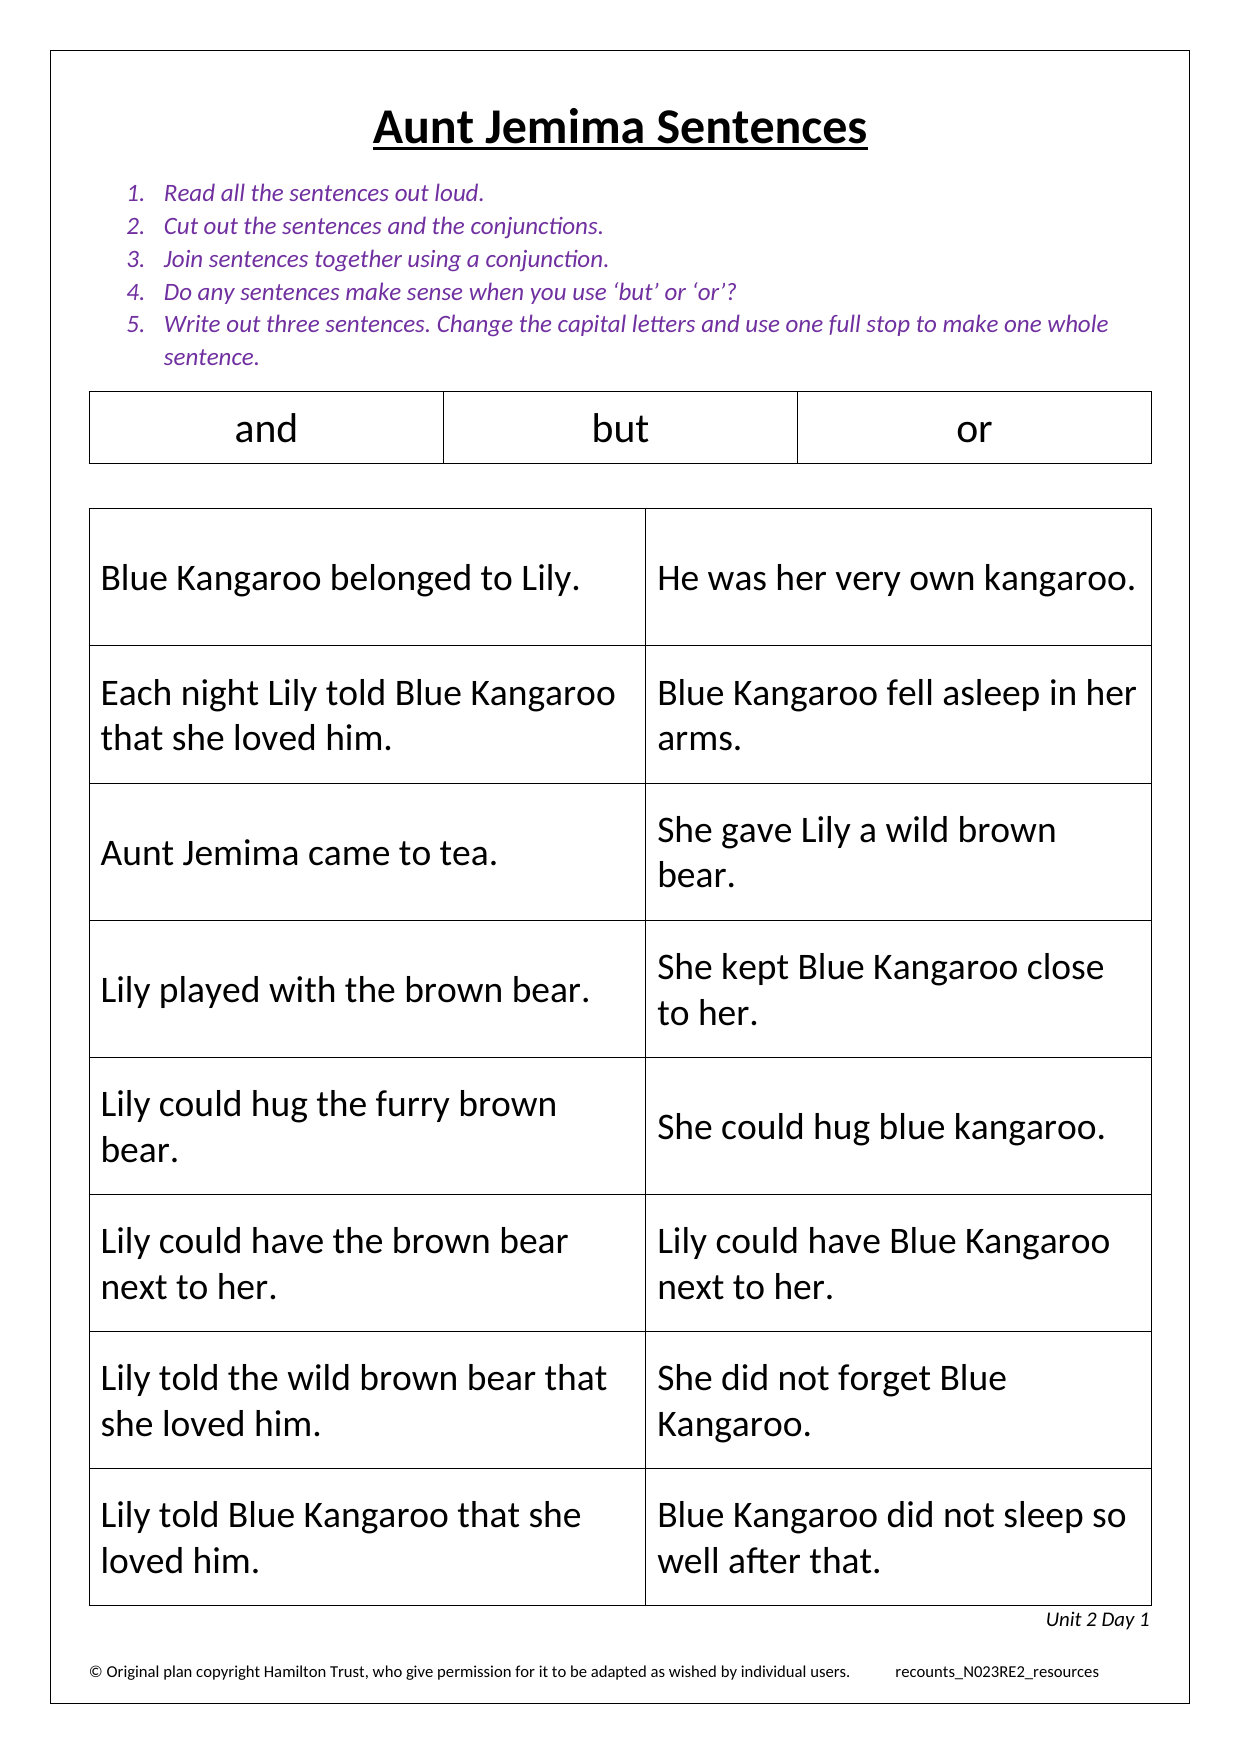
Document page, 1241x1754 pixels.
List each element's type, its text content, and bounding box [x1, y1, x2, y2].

list Join sentences together using a conjunction. [126, 243, 1152, 273]
text Unit 2 Day 1 [89, 1606, 1152, 1631]
list Read all the sentences out loud. [126, 177, 1152, 207]
table_cell Lily told Blue Kangaroo that she loved him. [90, 1469, 645, 1605]
table_cell Blue Kangaroo fell asleep in her arms. [646, 646, 1151, 782]
table_cell She could hug blue kangaroo. [646, 1058, 1151, 1194]
table_cell She did not forget Blue Kangaroo. [646, 1332, 1151, 1468]
table_cell She kept Blue Kangaroo close to her. [646, 921, 1151, 1057]
table_cell Blue Kangaroo did not sleep so well after that. [646, 1469, 1151, 1605]
list Write out three sentences. Change the capital letters and use one full stop to make one whole sentence. [126, 309, 1152, 372]
table_header and [90, 392, 443, 463]
table_header but [444, 392, 797, 463]
table_cell Lily could have Blue Kangaroo next to her. [646, 1195, 1151, 1331]
table_cell Lily could have the brown bear next to her. [90, 1195, 645, 1331]
table_header He was her very own kangaroo. [646, 509, 1151, 645]
table_cell Lily could hug the furry brown bear. [90, 1058, 645, 1194]
text Aunt Jemima Sentences [89, 94, 1152, 156]
table_cell She gave Lily a wild brown bear. [646, 784, 1151, 919]
list Do any sentences make sense when you use ‘but’ or ‘or’? [126, 276, 1152, 306]
table_cell Lily played with the brown bear. [90, 921, 645, 1057]
table_header or [798, 392, 1151, 463]
table_cell Aunt Jemima came to tea. [90, 784, 645, 919]
table_cell Each night Lily told Blue Kangaroo that she loved him. [90, 646, 645, 782]
table_cell Lily told the wild brown bear that she loved him. [90, 1332, 645, 1468]
table_header Blue Kangaroo belonged to Lily. [90, 509, 645, 645]
list Cut out the sentences and the conjunctions. [126, 210, 1152, 240]
